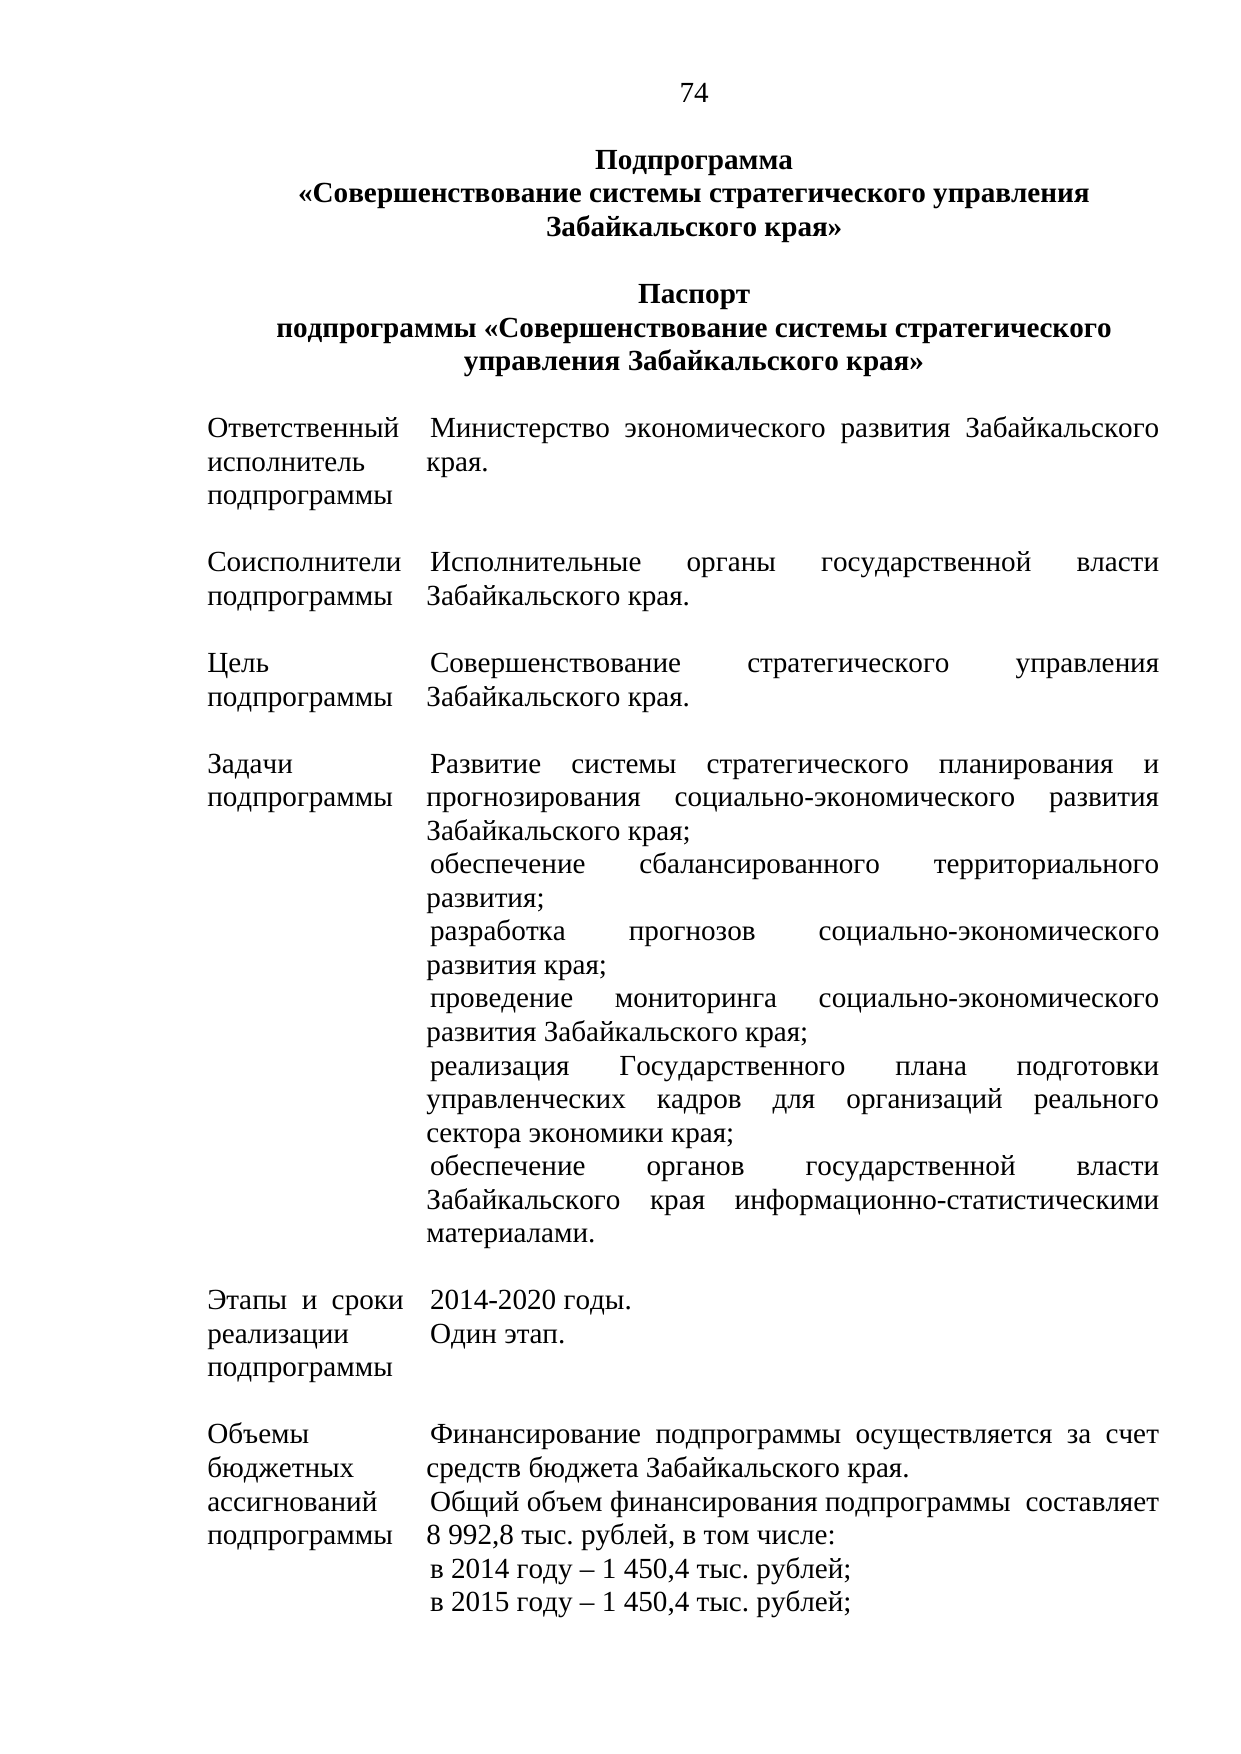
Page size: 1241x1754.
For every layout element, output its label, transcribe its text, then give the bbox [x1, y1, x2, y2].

table_header Министерство экономического развития Забайкальского края. [415, 410, 1171, 544]
text «Совершенствование системы стратегического управления Забайкальского края» [207, 176, 1181, 243]
text Подпрограмма [207, 142, 1181, 176]
text подпрограммы «Совершенствование системы стратегического управления Забайкальского края» [207, 310, 1181, 377]
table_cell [415, 1417, 1171, 1618]
table_cell Цель подпрограммы [196, 645, 415, 746]
table_cell Развитие системы стратегического планирования и прогнозирования социально-экономического развития Забайкальского края; обеспечение сбалансированного территориального развития; разработка прогнозов социально-экономического развития края; проведение мониторинга социально-экономического развития Забайкальского края; реализация Государственного плана подготовки управленческих кадров для организаций реального сектора экономики края; обеспечение органов государственной власти Забайкальского края информационно-статистическими материалами. [415, 746, 1171, 1282]
table_header Ответственный исполнитель подпрограммы [196, 410, 415, 544]
table_cell 2014-2020 годы. Один этап. [415, 1283, 1171, 1417]
table_cell Соисполнители подпрограммы [196, 545, 415, 645]
text Паспорт [207, 276, 1181, 310]
table_cell Исполнительные органы государственной власти Забайкальского края. [415, 545, 1171, 645]
table_cell Совершенствование стратегического управления Забайкальского края. [415, 645, 1171, 746]
table_cell Этапы и сроки реализации подпрограммы [196, 1283, 415, 1417]
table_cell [196, 1417, 415, 1618]
table_cell Задачи подпрограммы [196, 746, 415, 1282]
